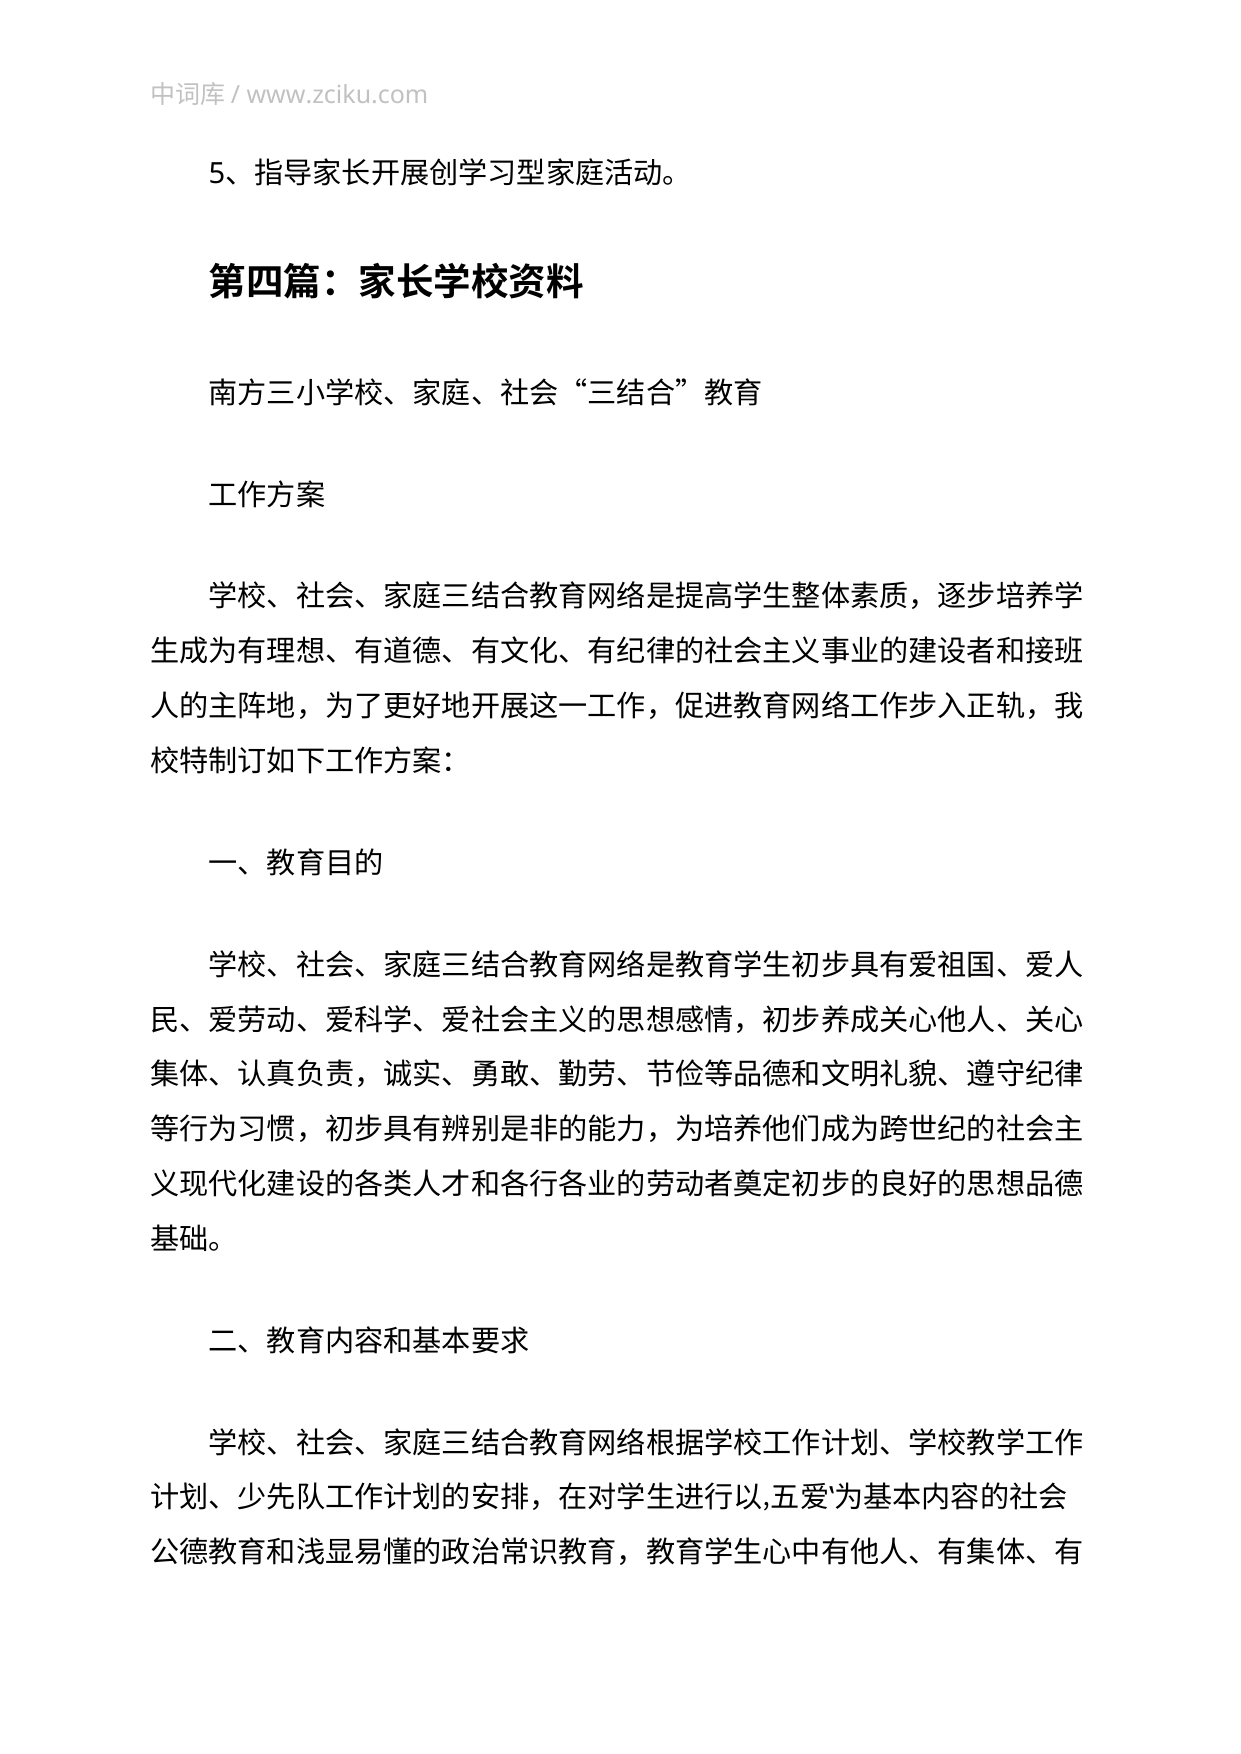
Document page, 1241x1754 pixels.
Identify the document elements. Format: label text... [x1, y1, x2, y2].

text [150, 1419, 1090, 1571]
text 工作方案 [150, 471, 1090, 513]
text 一、教育目的 [150, 839, 1090, 882]
text 南方三小学校、家庭、社会“三结合”教育 [150, 369, 1090, 412]
text 学校、社会、家庭三结合教育网络是提高学生整体素质，逐步培养学生成为有理想、有道德、有文化、有纪律的社会主义事业的建设者和接班人的主阵地，为了更好地开展这一工作，促进教育网络工作步入正轨，我校特制订如下工作方案： [150, 573, 1090, 780]
text 第四篇：家长学校资料 [150, 252, 1090, 306]
text 5、指导家长开展创学习型家庭活动。 [150, 150, 1090, 192]
text 学校、社会、家庭三结合教育网络是教育学生初步具有爱祖国、爱人民、爱劳动、爱科学、爱社会主义的思想感情，初步养成关心他人、关心集体、认真负责，诚实、勇敢、勤劳、节俭等品德和文明礼貌、遵守纪律等行为习惯，初步具有辨别是非的能力，为培养他们成为跨世纪的社会主义现代化建设的各类人才和各行各业的劳动者奠定初步的良好的思想品德基础。 [150, 941, 1090, 1258]
text 二、教育内容和基本要求 [150, 1317, 1090, 1360]
